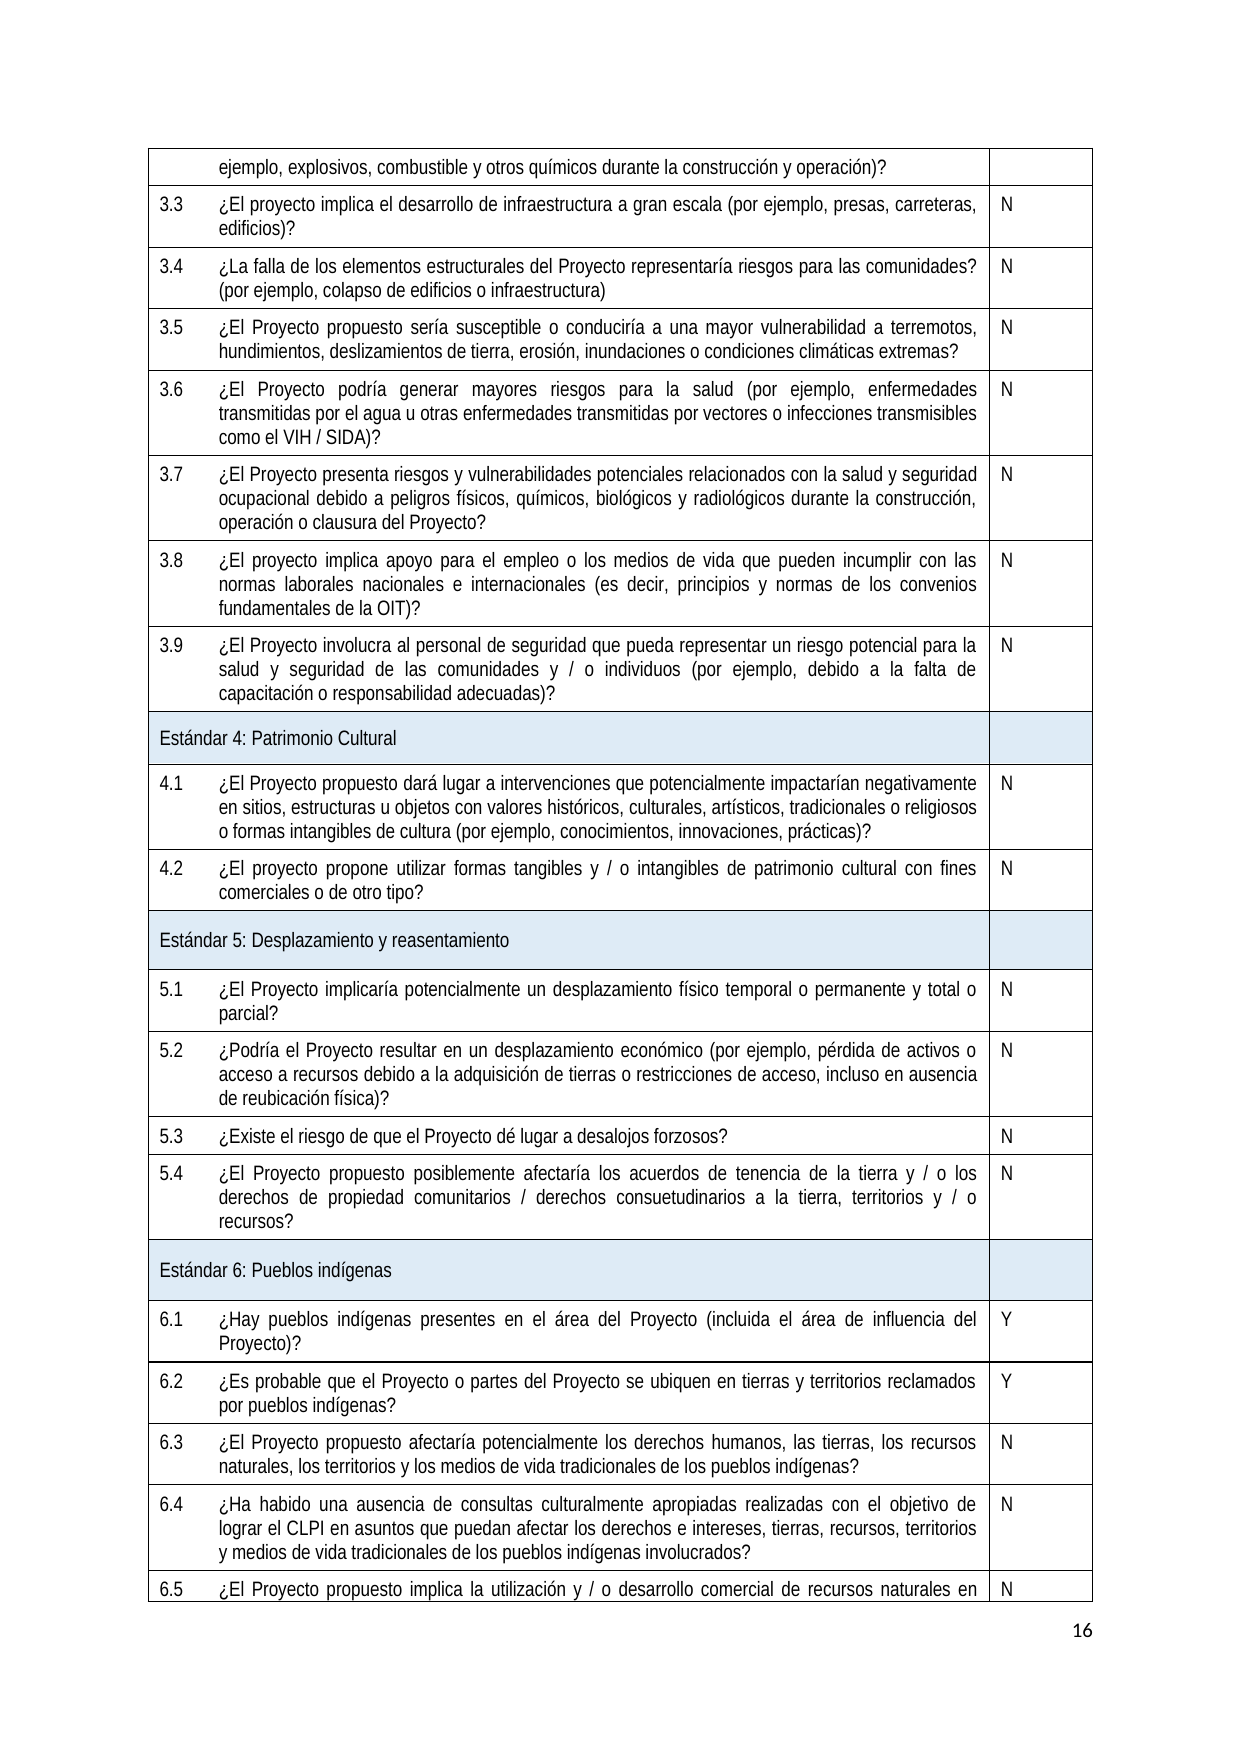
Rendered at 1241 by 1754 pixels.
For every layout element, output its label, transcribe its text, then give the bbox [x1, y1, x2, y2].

table_cell Y [990, 1301, 1092, 1361]
table_cell N [990, 541, 1092, 626]
table_cell N [990, 149, 1092, 185]
table_cell 4.2 ¿El proyecto propone utilizar formas tangibles y / o intangibles de patrimonio cultural con fines comerciales o de otro tipo? [149, 850, 989, 910]
table_cell 3.4 ¿La falla de los elementos estructurales del Proyecto representaría riesgos para las comunidades? (por ejemplo, colapso de edificios o infraestructura) [149, 248, 989, 308]
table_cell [149, 1571, 989, 1601]
table_cell 6.2 ¿Es probable que el Proyecto o partes del Proyecto se ubiquen en tierras y territorios reclamados por pueblos indígenas? [149, 1363, 989, 1423]
table_cell N [990, 765, 1092, 849]
table_cell N [990, 1155, 1092, 1239]
table_cell 6.1 ¿Hay pueblos indígenas presentes en el área del Proyecto (incluida el área de influencia del Proyecto)? [149, 1301, 989, 1361]
table_cell N [990, 1571, 1092, 1601]
table_cell [990, 712, 1092, 763]
table_cell Estándar 5: Desplazamiento y reasentamiento [149, 911, 989, 969]
table_cell Estándar 6: Pueblos indígenas [149, 1240, 989, 1300]
table_cell 5.1 ¿El Proyecto implicaría potencialmente un desplazamiento físico temporal o permanente y total o parcial? [149, 970, 989, 1031]
table_cell N [990, 456, 1092, 540]
table_cell 5.2 ¿Podría el Proyecto resultar en un desplazamiento económico (por ejemplo, pérdida de activos o acceso a recursos debido a la adquisición de tierras o restricciones de acceso, incluso en ausencia de reubicación física)? [149, 1032, 989, 1116]
table_cell N [990, 1485, 1092, 1570]
table_cell 3.9 ¿El Proyecto involucra al personal de seguridad que pueda representar un riesgo potencial para la salud y seguridad de las comunidades y / o individuos (por ejemplo, debido a la falta de capacitación o responsabilidad adecuadas)? [149, 627, 989, 711]
table_cell 3.6 ¿El Proyecto podría generar mayores riesgos para la salud (por ejemplo, enfermedades transmitidas por el agua u otras enfermedades transmitidas por vectores o infecciones transmisibles como el VIH / SIDA)? [149, 371, 989, 455]
table_cell N [990, 248, 1092, 308]
table_cell N [990, 1117, 1092, 1154]
table_cell 4.1 ¿El Proyecto propuesto dará lugar a intervenciones que potencialmente impactarían negativamente en sitios, estructuras u objetos con valores históricos, culturales, artísticos, tradicionales o religiosos o formas intangibles de cultura (por ejemplo, conocimientos, innovaciones, prácticas)? [149, 765, 989, 849]
table_cell Estándar 4: Patrimonio Cultural [149, 712, 989, 763]
table_cell N [990, 371, 1092, 455]
table_cell 3.5 ¿El Proyecto propuesto sería susceptible o conduciría a una mayor vulnerabilidad a terremotos, hundimientos, deslizamientos de tierra, erosión, inundaciones o condiciones climáticas extremas? [149, 309, 989, 369]
table_cell N [990, 627, 1092, 711]
table_cell 5.3 ¿Existe el riesgo de que el Proyecto dé lugar a desalojos forzosos? [149, 1117, 989, 1154]
table_cell [990, 911, 1092, 969]
table_cell 5.4 ¿El Proyecto propuesto posiblemente afectaría los acuerdos de tenencia de la tierra y / o los derechos de propiedad comunitarios / derechos consuetudinarios a la tierra, territorios y / o recursos? [149, 1155, 989, 1239]
table_cell 6.3 ¿El Proyecto propuesto afectaría potencialmente los derechos humanos, las tierras, los recursos naturales, los territorios y los medios de vida tradicionales de los pueblos indígenas? [149, 1424, 989, 1484]
table_cell [990, 1240, 1092, 1300]
table_cell 3.3 ¿El proyecto implica el desarrollo de infraestructura a gran escala (por ejemplo, presas, carreteras, edificios)? [149, 186, 989, 247]
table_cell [149, 149, 989, 185]
table_cell N [990, 1032, 1092, 1116]
table_cell Y [990, 1363, 1092, 1423]
table_cell N [990, 850, 1092, 910]
table_cell N [990, 186, 1092, 247]
table_cell N [990, 309, 1092, 369]
table_cell 6.4 ¿Ha habido una ausencia de consultas culturalmente apropiadas realizadas con el objetivo de lograr el CLPI en asuntos que puedan afectar los derechos e intereses, tierras, recursos, territorios y medios de vida tradicionales de los pueblos indígenas involucrados? [149, 1485, 989, 1570]
table_cell 3.7 ¿El Proyecto presenta riesgos y vulnerabilidades potenciales relacionados con la salud y seguridad ocupacional debido a peligros físicos, químicos, biológicos y radiológicos durante la construcción, operación o clausura del Proyecto? [149, 456, 989, 540]
table_cell 3.8 ¿El proyecto implica apoyo para el empleo o los medios de vida que pueden incumplir con las normas laborales nacionales e internacionales (es decir, principios y normas de los convenios fundamentales de la OIT)? [149, 541, 989, 626]
table_cell N [990, 970, 1092, 1031]
table_cell N [990, 1424, 1092, 1484]
